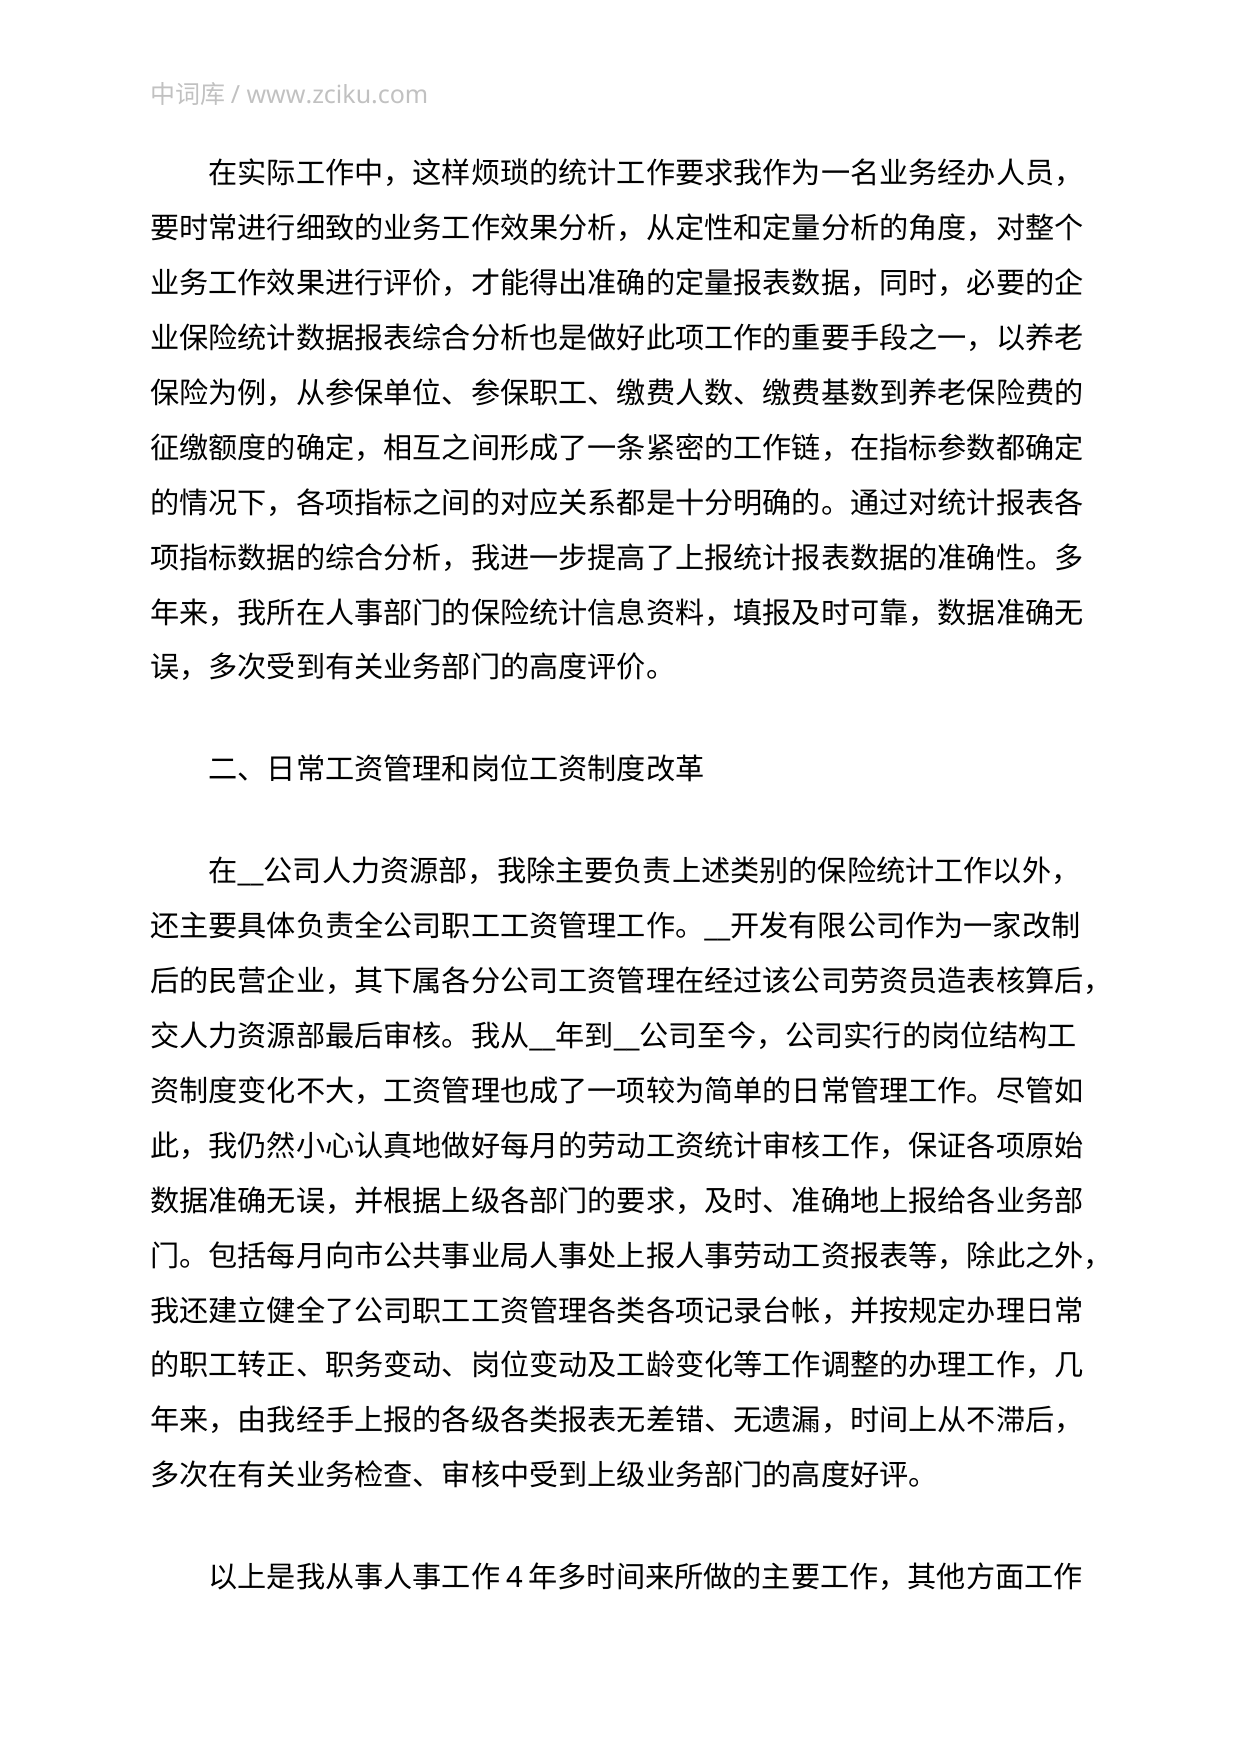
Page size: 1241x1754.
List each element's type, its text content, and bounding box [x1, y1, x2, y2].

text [150, 1553, 1090, 1596]
text 在实际工作中，这样烦琐的统计工作要求我作为一名业务经办人员，要时常进行细致的业务工作效果分析，从定性和定量分析的角度，对整个业务工作效果进行评价，才能得出准确的定量报表数据，同时，必要的企业保险统计数据报表综合分析也是做好此项工作的重要手段之一，以养老保险为例，从参保单位、参保职工、缴费人数、缴费基数到养老保险费的征缴额度的确定，相互之间形成了一条紧密的工作链，在指标参数都确定的情况下，各项指标之间的对应关系都是十分明确的。通过对统计报表各项指标数据的综合分析，我进一步提高了上报统计报表数据的准确性。多年来，我所在人事部门的保险统计信息资料，填报及时可靠，数据准确无误，多次受到有关业务部门的高度评价。 [150, 150, 1090, 686]
text 在__公司人力资源部，我除主要负责上述类别的保险统计工作以外，还主要具体负责全公司职工工资管理工作。__开发有限公司作为一家改制后的民营企业，其下属各分公司工资管理在经过该公司劳资员造表核算后，交人力资源部最后审核。我从__年到__公司至今，公司实行的岗位结构工资制度变化不大，工资管理也成了一项较为简单的日常管理工作。尽管如此，我仍然小心认真地做好每月的劳动工资统计审核工作，保证各项原始数据准确无误，并根据上级各部门的要求，及时、准确地上报给各业务部门。包括每月向市公共事业局人事处上报人事劳动工资报表等，除此之外，我还建立健全了公司职工工资管理各类各项记录台帐，并按规定办理日常的职工转正、职务变动、岗位变动及工龄变化等工作调整的办理工作，几年来，由我经手上报的各级各类报表无差错、无遗漏，时间上从不滞后，多次在有关业务检查、审核中受到上级业务部门的高度好评。 [150, 848, 1090, 1494]
text 二、日常工资管理和岗位工资制度改革 [150, 746, 1090, 788]
